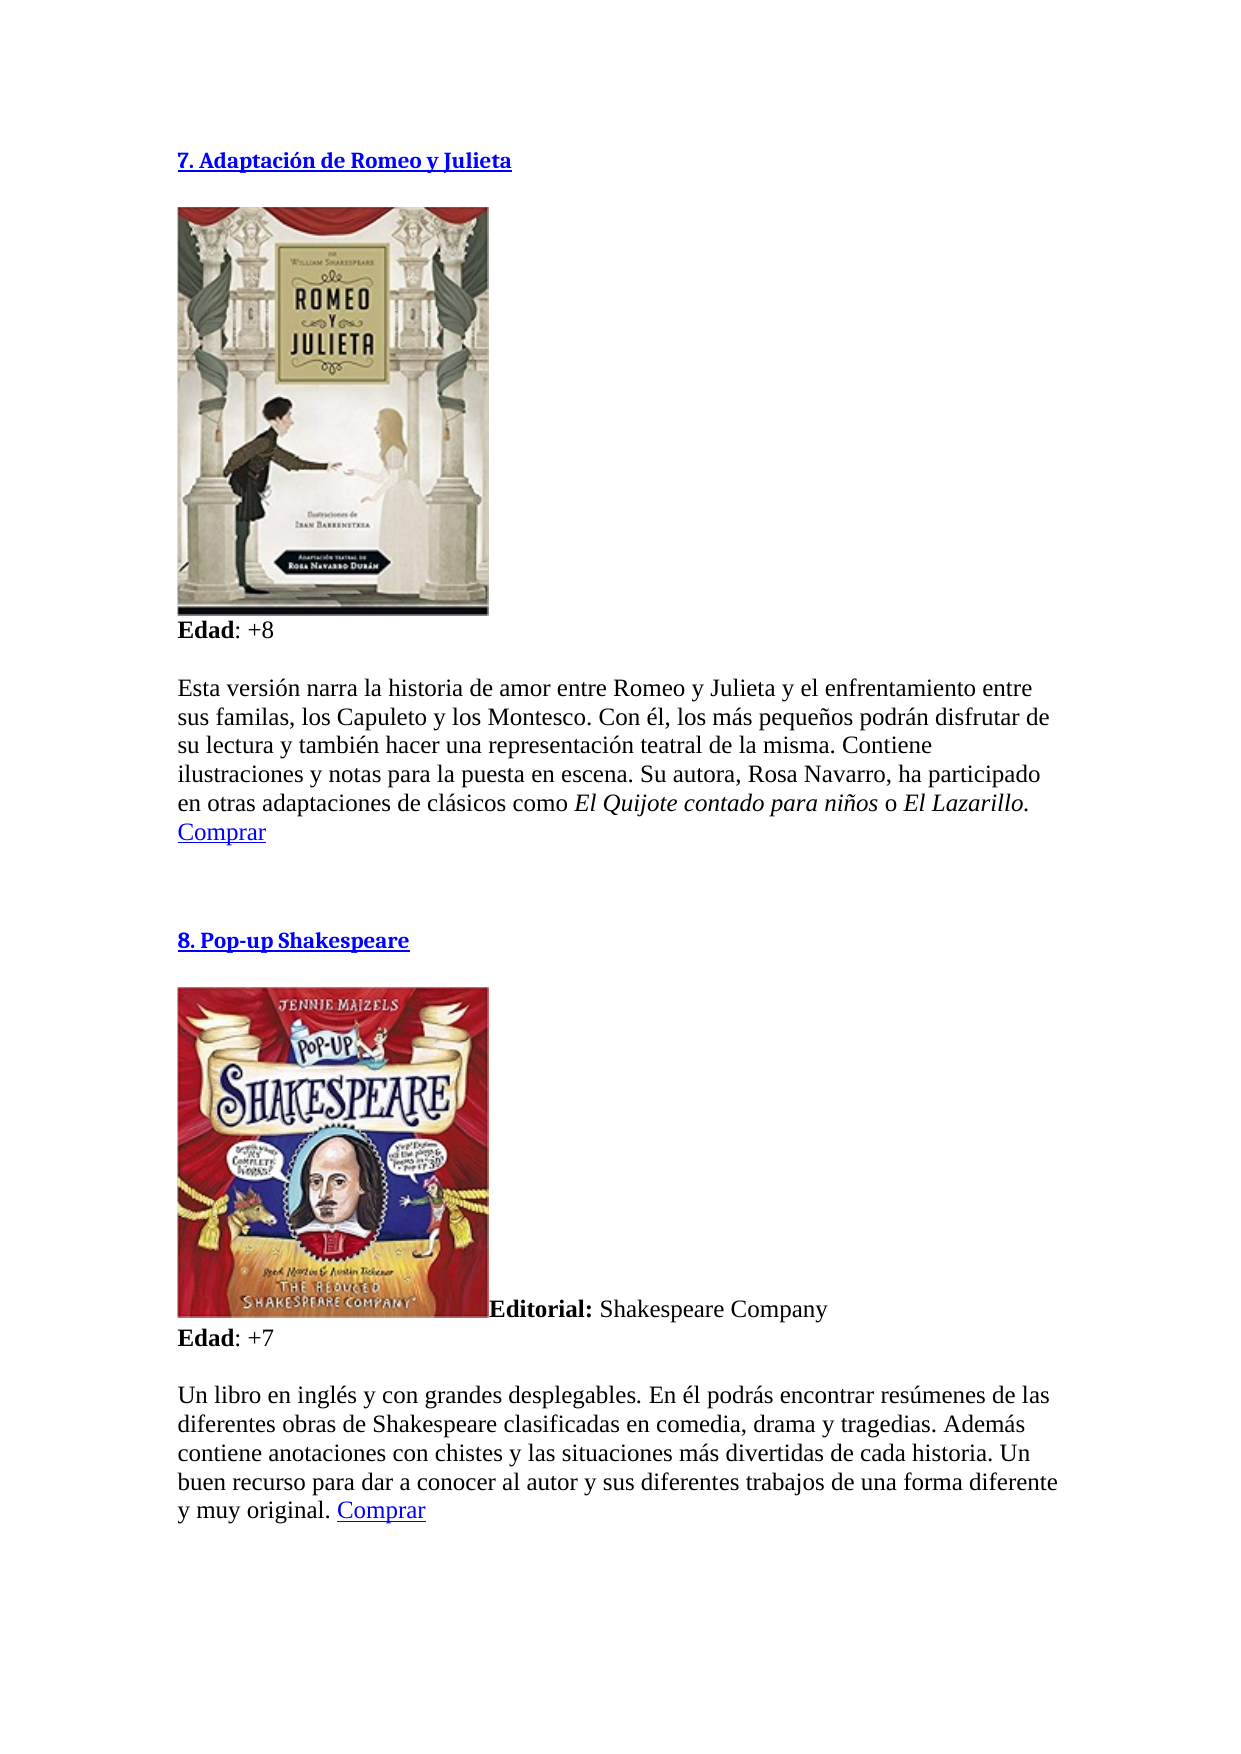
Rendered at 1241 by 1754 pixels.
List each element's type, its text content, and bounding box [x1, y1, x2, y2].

subtitle 7. Adaptación de Romeo y Julieta [177, 148, 1063, 174]
picture [177, 207, 489, 616]
subtitle 8. Pop-up Shakespeare [177, 928, 1063, 954]
text Esta versión narra la historia de amor entre Romeo y Julieta y el enfrentamiento entre sus familas, los Capuleto y los Montesco. Con él, los más pequeños podrán disfrutar de su lectura y también hacer una representación teatral de la misma. Contiene ilustraciones y notas para la puesta en escena. Su autora, Rosa Navarro, ha participado en otras adaptaciones de clásicos como El Quijote contado para niños o El Lazarillo. Comprar [177, 673, 1063, 846]
picture [177, 987, 489, 1318]
text Un libro en inglés y con grandes desplegables. En él podrás encontrar resúmenes de las diferentes obras de Shakespeare clasificadas en comedia, drama y tragedias. Además contiene anotaciones con chistes y las situaciones más divertidas de cada historia. Un buen recurso para dar a conocer al autor y sus diferentes trabajos de una forma diferente y muy original. Comprar [177, 1381, 1063, 1524]
